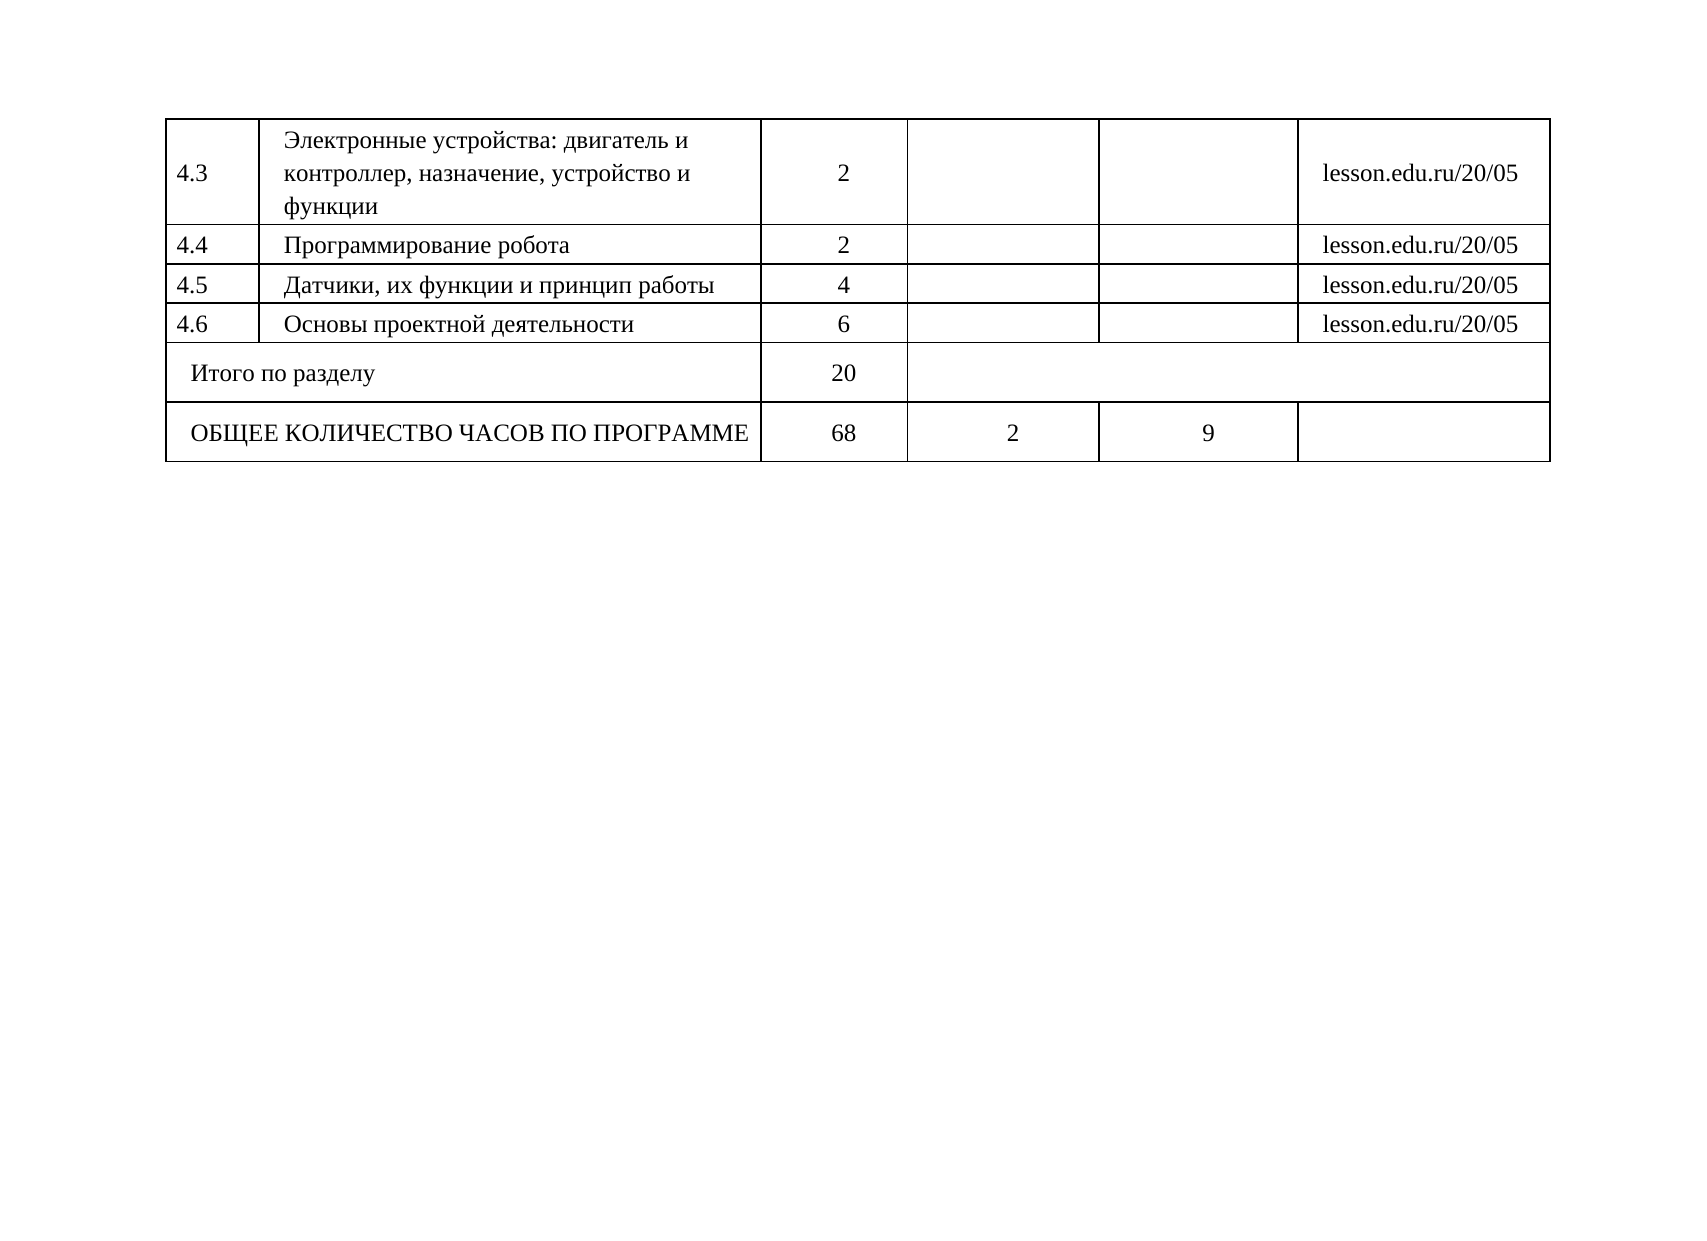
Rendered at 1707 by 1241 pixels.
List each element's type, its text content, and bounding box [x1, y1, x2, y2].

table_cell [908, 120, 1098, 223]
table_cell lesson.edu.ru/20/05 [1299, 304, 1549, 342]
table_cell 20 [762, 343, 907, 401]
table_cell [908, 225, 1098, 263]
table_cell 4.3 [167, 120, 258, 223]
table_cell Программирование робота [260, 225, 760, 263]
table_cell Основы проектной деятельности [260, 304, 760, 342]
table_cell 2 [762, 225, 907, 263]
table_cell [908, 304, 1098, 342]
table_cell Электронные устройства: двигатель и контроллер, назначение, устройство и функции [260, 120, 760, 223]
table_cell 4.6 [167, 304, 258, 342]
table_cell lesson.edu.ru/20/05 [1299, 225, 1549, 263]
table_cell 68 [762, 403, 907, 461]
table_cell [908, 343, 1549, 401]
table_cell [1100, 265, 1297, 302]
table_cell lesson.edu.ru/20/05 [1299, 265, 1549, 302]
table_cell 2 [762, 120, 907, 223]
table_cell 4.4 [167, 225, 258, 263]
table_cell [1100, 304, 1297, 342]
table_cell ОБЩЕЕ КОЛИЧЕСТВО ЧАСОВ ПО ПРОГРАММЕ [167, 403, 760, 461]
table_cell [1100, 120, 1297, 223]
table_cell 6 [762, 304, 907, 342]
table_cell [1299, 403, 1549, 461]
table_cell 4 [762, 265, 907, 302]
table_cell 4.5 [167, 265, 258, 302]
table_cell Итого по разделу [167, 343, 760, 401]
table_cell lesson.edu.ru/20/05 [1299, 120, 1549, 223]
table_cell 2 [908, 403, 1098, 461]
table_cell [1100, 225, 1297, 263]
table_cell 9 [1100, 403, 1297, 461]
table_cell Датчики, их функции и принцип работы [260, 265, 760, 302]
table_cell [908, 265, 1098, 302]
